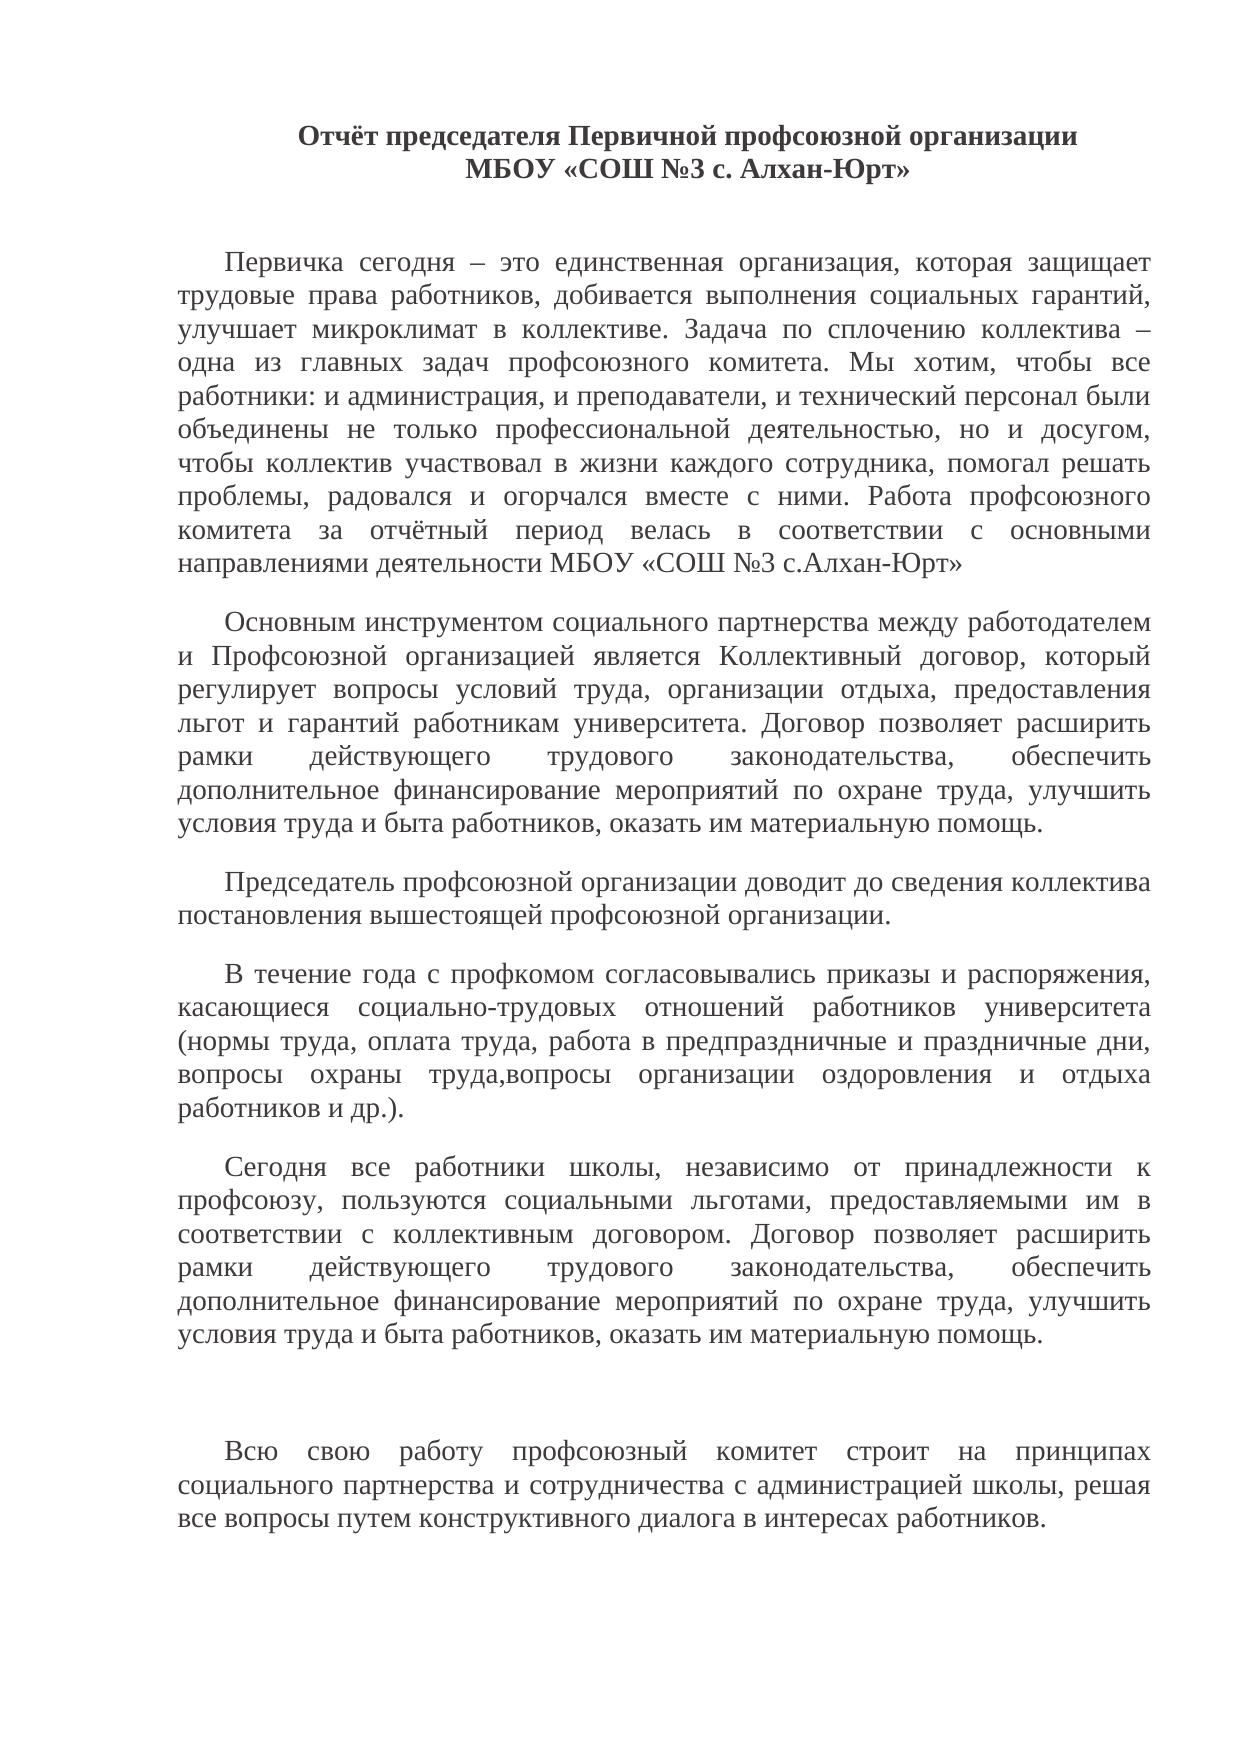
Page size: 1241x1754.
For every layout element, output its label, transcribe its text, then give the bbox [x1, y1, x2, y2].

text Основным инструментом социального партнерства между работодателем и Профсоюзной организацией является Коллективный договор, который регулирует вопросы условий труда, организации отдыха, предоставления льгот и гарантий работникам университета. Договор позволяет расширить рамки действующего трудового законодательства, обеспечить дополнительное финансирование мероприятий по охране труда, улучшить условия труда и быта работников, оказать им материальную помощь. [177, 604, 1152, 839]
text Всю свою работу профсоюзный комитет строит на принципах социального партнерства и сотрудничества с администрацией школы, решая все вопросы путем конструктивного диалога в интересах работников. [177, 1433, 1152, 1534]
text Сегодня все работники школы, независимо от принадлежности к профсоюзу, пользуются социальными льготами, предоставляемыми им в соответствии с коллективным договором. Договор позволяет расширить рамки действующего трудового законодательства, обеспечить дополнительное финансирование мероприятий по охране труда, улучшить условия труда и быта работников, оказать им материальную помощь. [177, 1149, 1152, 1350]
text В течение года с профкомом согласовывались приказы и распоряжения, касающиеся социально-трудовых отношений работников университета (нормы труда, оплата труда, работа в предпраздничные и праздничные дни, вопросы охраны труда,вопросы организации оздоровления и отдыха работников и др.). [177, 956, 1152, 1124]
text МБОУ «СОШ №3 с. Алхан-Юрт» [177, 152, 1152, 185]
text Отчёт председателя Первичной профсоюзной организации [177, 118, 1152, 152]
text Председатель профсоюзной организации доводит до сведения коллектива постановления вышестоящей профсоюзной организации. [177, 864, 1152, 931]
text Первичка сегодня – это единственная организация, которая защищает трудовые права работников, добивается выполнения социальных гарантий, улучшает микроклимат в коллективе. Задача по сплочению коллектива – одна из главных задач профсоюзного комитета. Мы хотим, чтобы все работники: и администрация, и преподаватели, и технический персонал были объединены не только профессиональной деятельностью, но и досугом, чтобы коллектив участвовал в жизни каждого сотрудника, помогал решать проблемы, радовался и огорчался вместе с ними. Работа профсоюзного комитета за отчётный период велась в соответствии с основными направлениями деятельности МБОУ «СОШ №3 с.Алхан-Юрт» [177, 244, 1152, 579]
